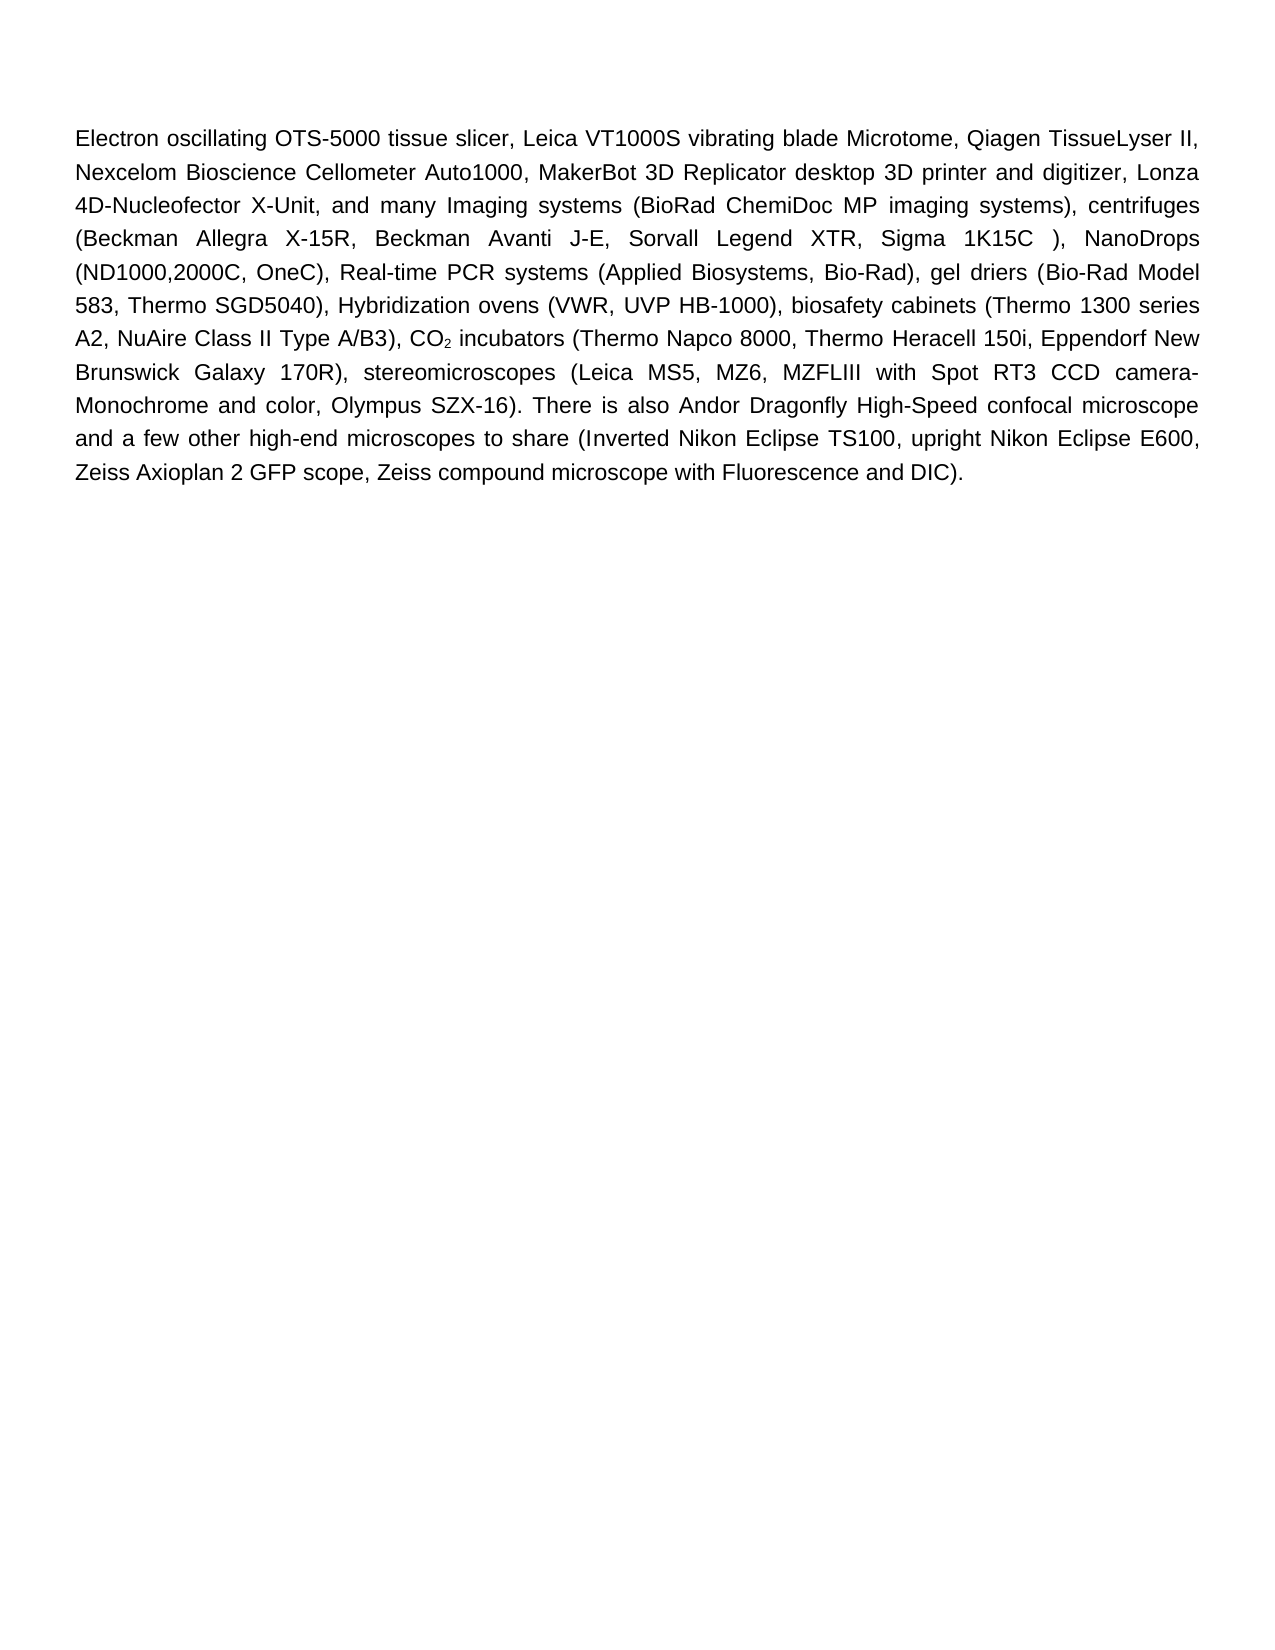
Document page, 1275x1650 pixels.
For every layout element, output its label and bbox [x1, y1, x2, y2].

text [75, 120, 1200, 487]
